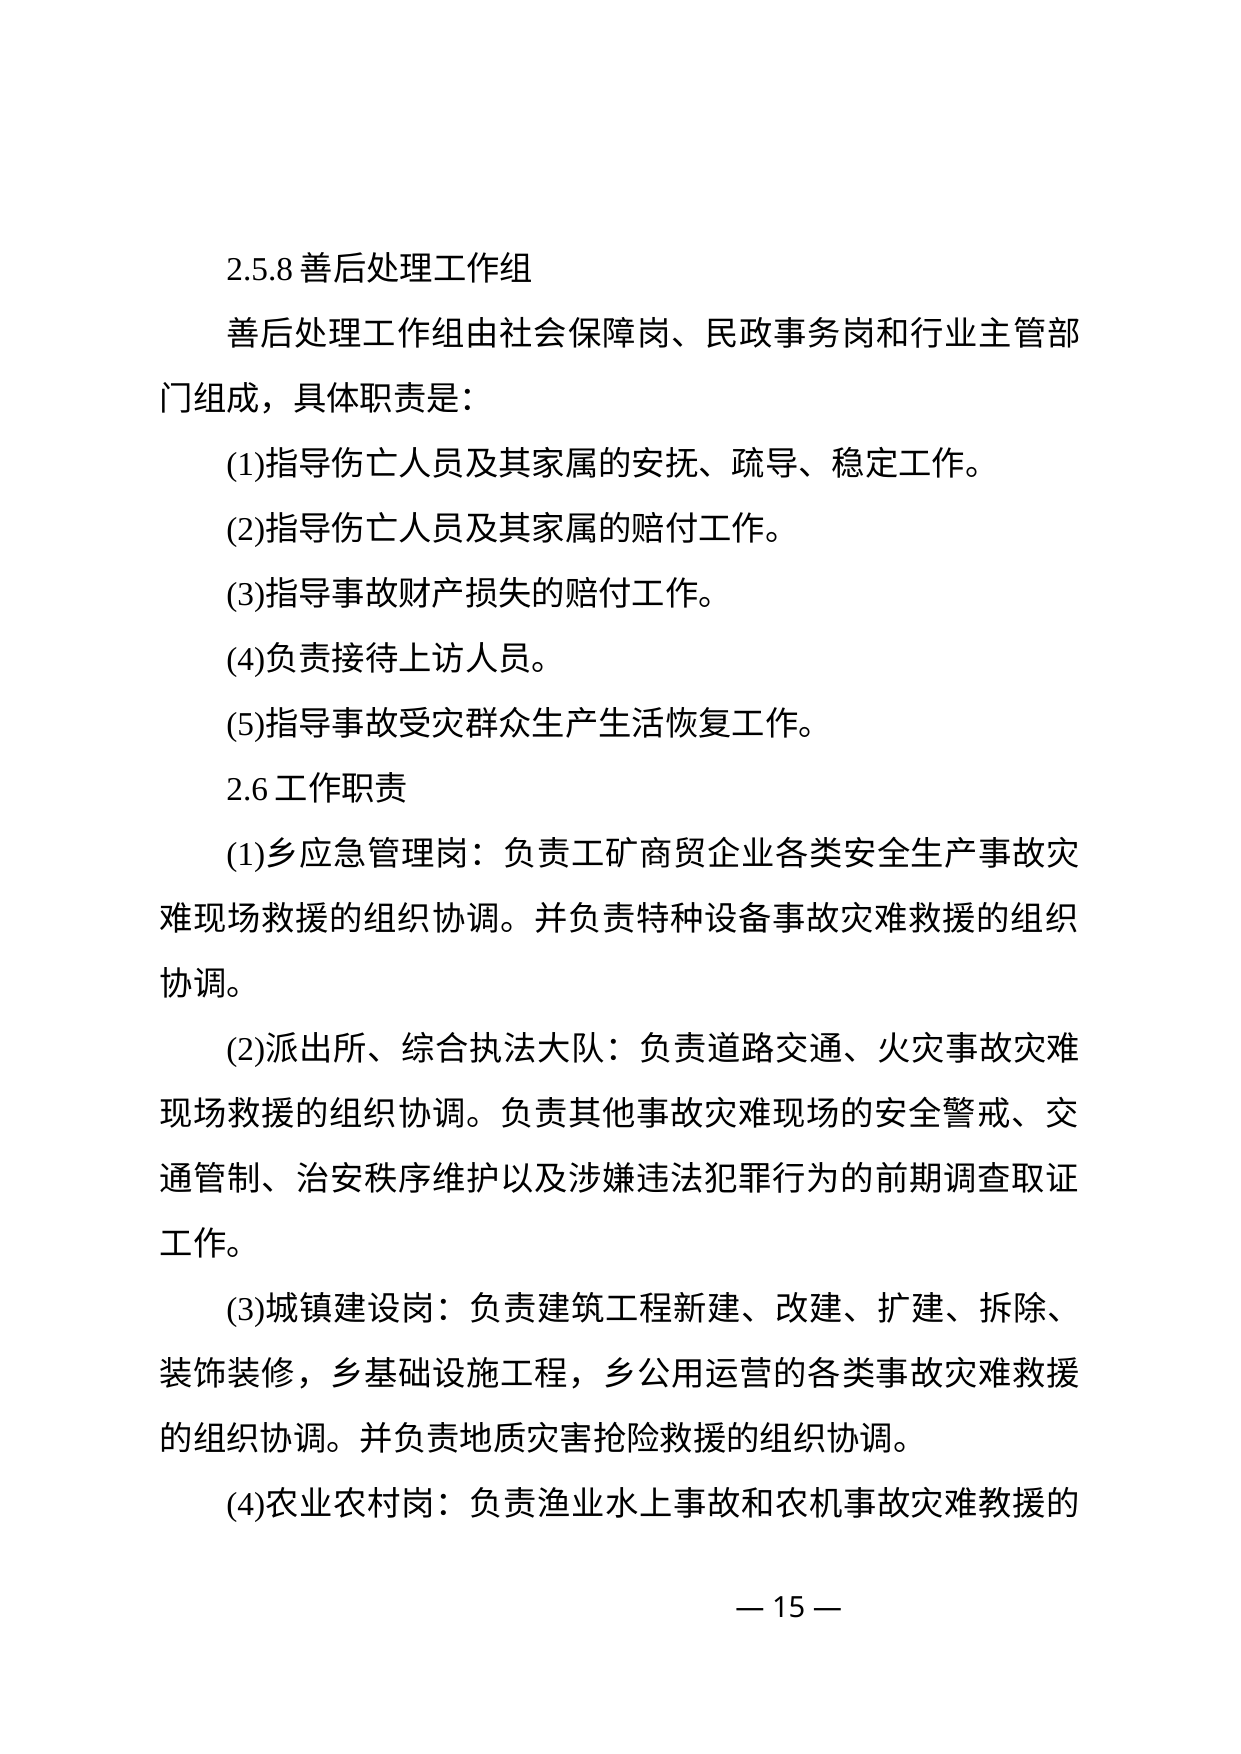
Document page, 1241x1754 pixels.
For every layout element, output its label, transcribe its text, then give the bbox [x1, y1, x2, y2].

text 2.5.8善后处理工作组 [159, 233, 1081, 298]
text (2)指导伤亡人员及其家属的赔付工作。 [159, 493, 1081, 558]
text (4)负责接待上访人员。 [159, 623, 1081, 688]
text (1)乡应急管理岗：负责工矿商贸企业各类安全生产事故灾难现场救援的组织协调。并负责特种设备事故灾难救援的组织协调。 [159, 818, 1081, 1013]
text (5)指导事故受灾群众生产生活恢复工作。 [159, 688, 1081, 753]
text (2)派出所、综合执法大队：负责道路交通、火灾事故灾难现场救援的组织协调。负责其他事故灾难现场的安全警戒、交通管制、治安秩序维护以及涉嫌违法犯罪行为的前期调查取证工作。 [159, 1013, 1081, 1273]
text (1)指导伤亡人员及其家属的安抚、疏导、稳定工作。 [159, 428, 1081, 493]
text 善后处理工作组由社会保障岗、民政事务岗和行业主管部门组成，具体职责是： [159, 298, 1081, 428]
text (3)城镇建设岗：负责建筑工程新建、改建、扩建、拆除、装饰装修，乡基础设施工程，乡公用运营的各类事故灾难救援的组织协调。并负责地质灾害抢险救援的组织协调。 [159, 1273, 1081, 1468]
text 2.6工作职责 [159, 753, 1081, 818]
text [159, 1468, 1081, 1533]
text (3)指导事故财产损失的赔付工作。 [159, 558, 1081, 623]
